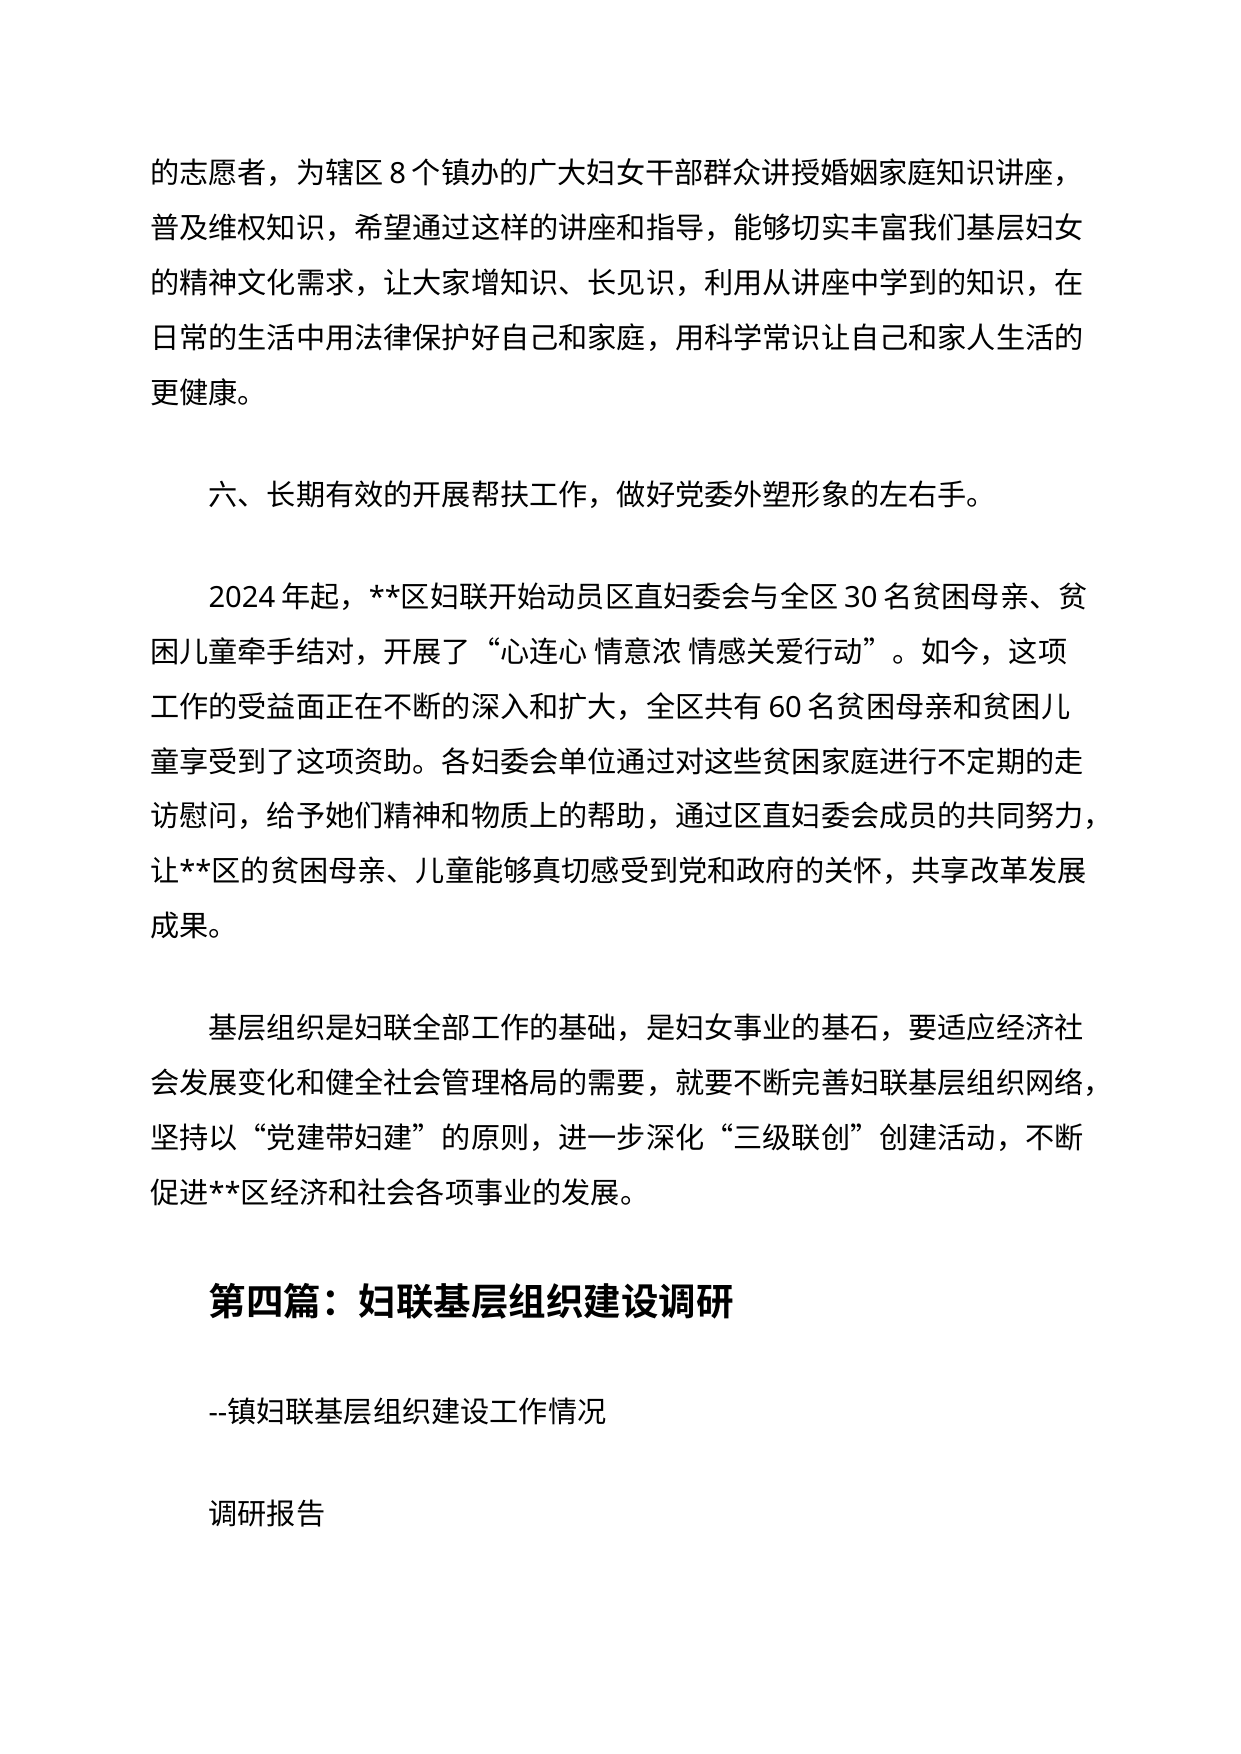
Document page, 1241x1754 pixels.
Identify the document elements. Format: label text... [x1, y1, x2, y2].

text 六、长期有效的开展帮扶工作，做好党委外塑形象的左右手。 [150, 471, 1090, 514]
text 基层组织是妇联全部工作的基础，是妇女事业的基石，要适应经济社会发展变化和健全社会管理格局的需要，就要不断完善妇联基层组织网络，坚持以“党建带妇建”的原则，进一步深化“三级联创”创建活动，不断促进**区经济和社会各项事业的发展。 [150, 1005, 1090, 1212]
text 调研报告 [150, 1491, 1090, 1533]
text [150, 150, 1090, 412]
text 第四篇：妇联基层组织建设调研 [150, 1271, 1090, 1326]
text --镇妇联基层组织建设工作情况 [150, 1389, 1090, 1431]
text 2024年起，**区妇联开始动员区直妇委会与全区30名贫困母亲、贫困儿童牵手结对，开展了“心连心 情意浓 情感关爱行动”。如今，这项工作的受益面正在不断的深入和扩大，全区共有60名贫困母亲和贫困儿童享受到了这项资助。各妇委会单位通过对这些贫困家庭进行不定期的走访慰问，给予她们精神和物质上的帮助，通过区直妇委会成员的共同努力，让**区的贫困母亲、儿童能够真切感受到党和政府的关怀，共享改革发展成果。 [150, 573, 1090, 945]
